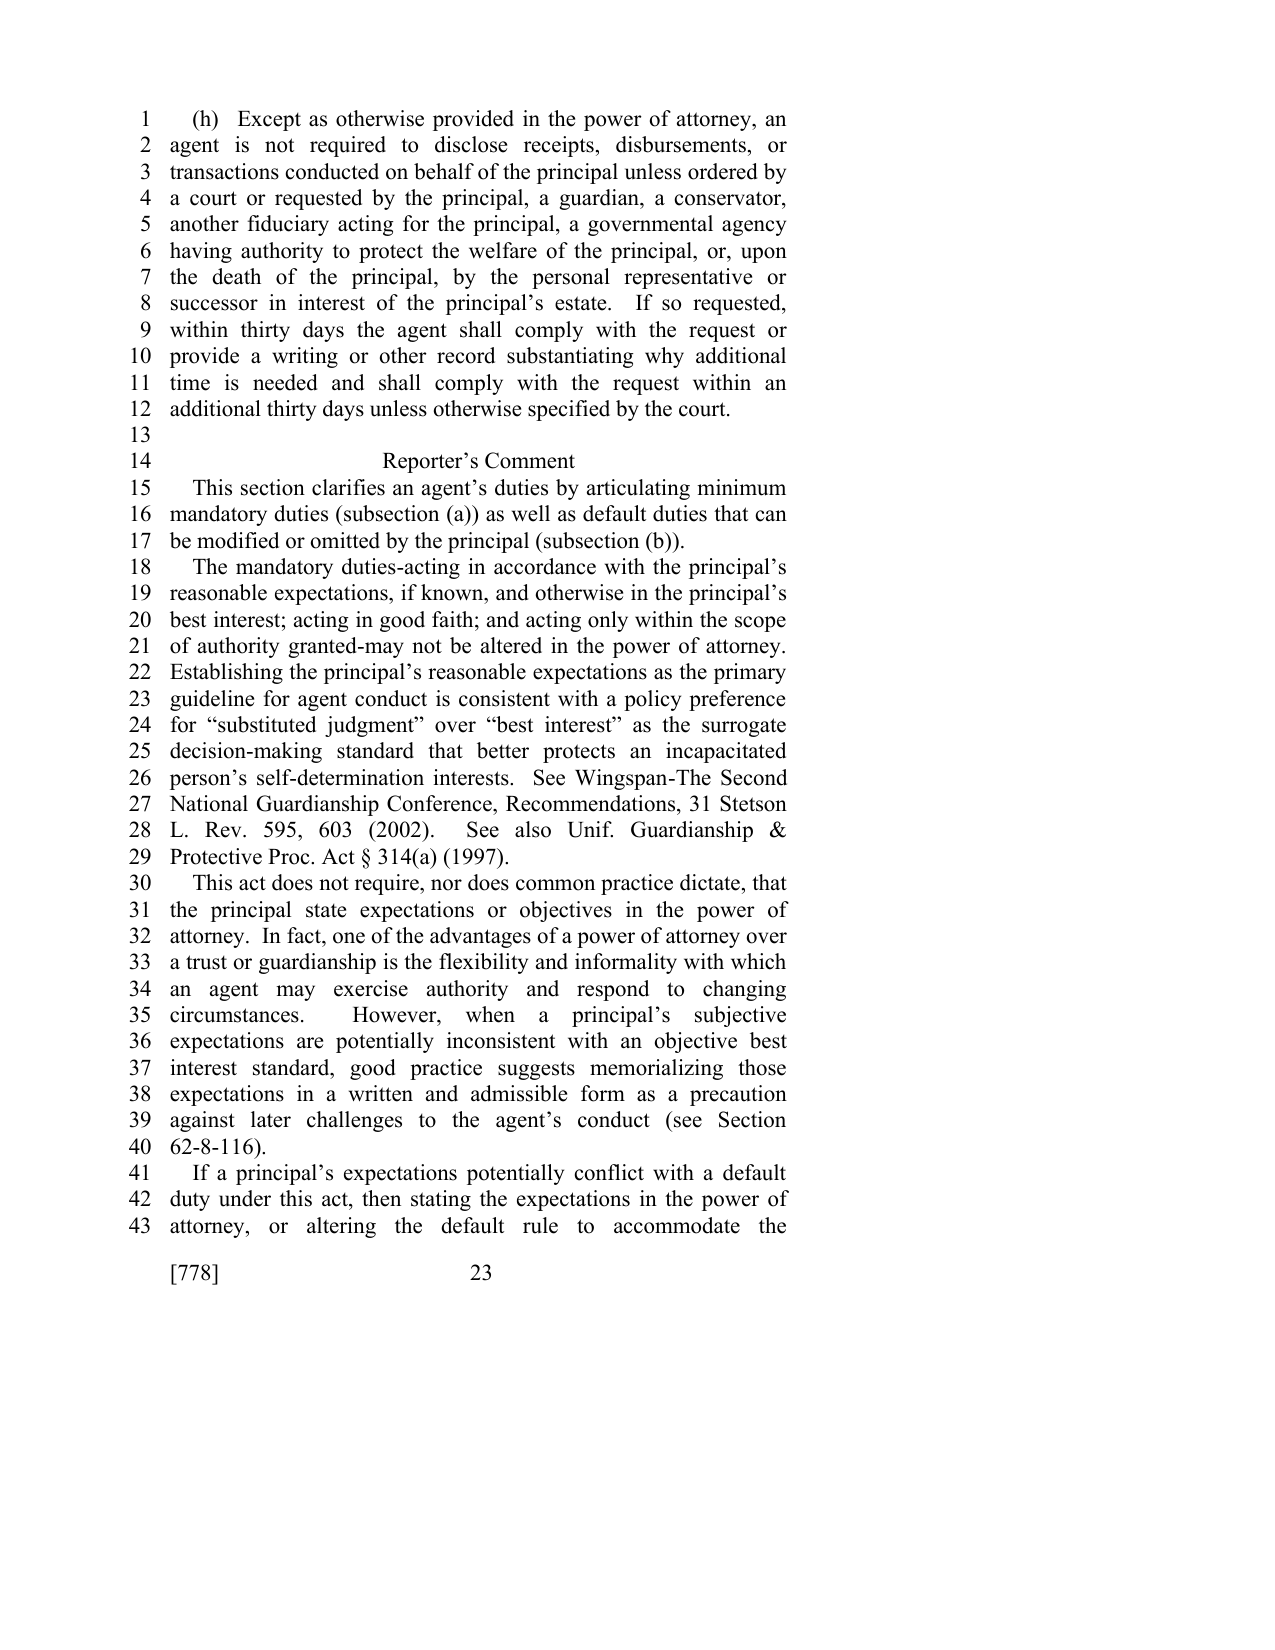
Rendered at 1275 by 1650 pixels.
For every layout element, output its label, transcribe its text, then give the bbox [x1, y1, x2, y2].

text This act does not require, nor does common practice dictate, that the principal state expectations or objectives in the power of attorney. In fact, one of the advantages of a power of attorney over a trust or guardianship is the flexibility and informality with which an agent may exercise authority and respond to changing circumstances. However, when a principal’s subjective expectations are potentially inconsistent with an objective best interest standard, good practice suggests memorializing those expectations in a written and admissible form as a precaution against later challenges to the agent’s conduct (see Section 62-8-116). [169, 869, 787, 1159]
text Reporter’s Comment [169, 448, 787, 474]
text The mandatory duties-acting in accordance with the principal’s reasonable expectations, if known, and otherwise in the principal’s best interest; acting in good faith; and acting only within the scope of authority granted-may not be altered in the power of attorney. Establishing the principal’s reasonable expectations as the primary guideline for agent conduct is consistent with a policy preference for “substituted judgment” over “best interest” as the surrogate decision-making standard that better protects an incapacitated person’s self-determination interests. See Wingspan-The Second National Guardianship Conference, Recommendations, 31 Stetson L. Rev. 595, 603 (2002). See also Unif. Guardianship & Protective Proc. Act § 314(a) (1997). [169, 553, 787, 869]
text This section clarifies an agent’s duties by articulating minimum mandatory duties (subsection (a)) as well as default duties that can be modified or omitted by the principal (subsection (b)). [169, 474, 787, 553]
text (h) Except as otherwise provided in the power of attorney, an agent is not required to disclose receipts, disbursements, or transactions conducted on behalf of the principal unless ordered by a court or requested by the principal, a guardian, a conservator, another fiduciary acting for the principal, a governmental agency having authority to protect the welfare of the principal, or, upon the death of the principal, by the personal representative or successor in interest of the principal’s estate. If so requested, within thirty days the agent shall comply with the request or provide a writing or other record substantiating why additional time is needed and shall comply with the request within an additional thirty days unless otherwise specified by the court. [169, 105, 787, 421]
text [169, 1159, 787, 1238]
